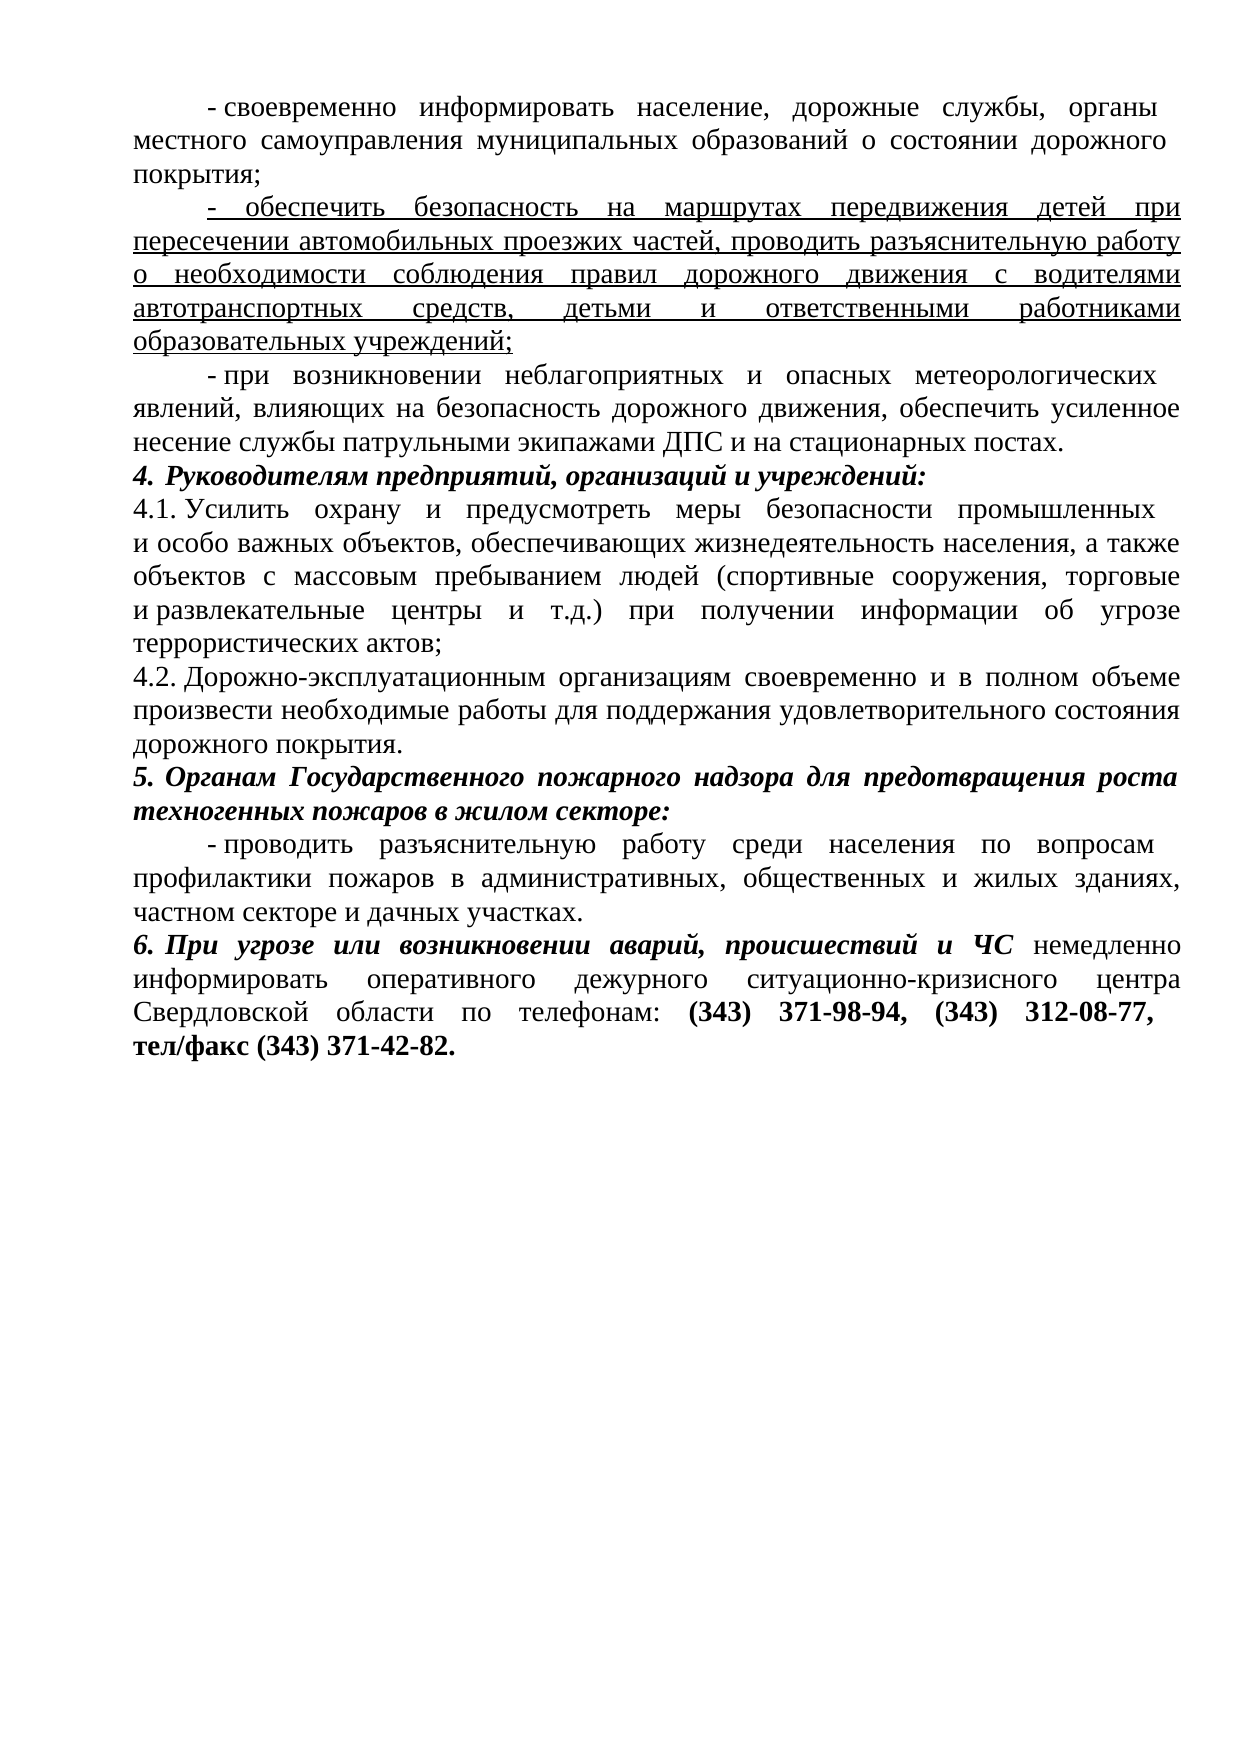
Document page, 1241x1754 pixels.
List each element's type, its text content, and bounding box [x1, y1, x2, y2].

text 4. Руководителям предприятий, организаций и учреждений: [133, 458, 1181, 491]
text - обеспечить безопасность на маршрутах передвижения детей при пересечении автомобильных проезжих частей, проводить разъяснительную работу о необходимости соблюдения правил дорожного движения с водителями автотранспортных средств, детьми и ответственными работниками образовательных учреждений; [133, 321, 1181, 357]
text - обеспечить безопасность на маршрутах передвижения детей при пересечении автомобильных проезжих частей, проводить разъяснительную работу о необходимости соблюдения правил дорожного движения с водителями автотранспортных средств, детьми и ответственными работниками образовательных учреждений; [133, 254, 1181, 285]
text 6. При угрозе или возникновении аварий, происшествий и ЧС немедленно информировать оперативного дежурного ситуационно-кризисного центра Свердловской области по телефонам: (343) 371-98-94, (343) 312-08-77, тел/факс (343) 371-42-82. [133, 927, 1181, 1061]
text 4.2. Дорожно-эксплуатационным организациям своевременно и в полном объеме произвести необходимые работы для поддержания удовлетворительного состояния дорожного покрытия. [133, 659, 1181, 759]
text - обеспечить безопасность на маршрутах передвижения детей при пересечении автомобильных проезжих частей, проводить разъяснительную работу о необходимости соблюдения правил дорожного движения с водителями автотранспортных средств, детьми и ответственными работниками образовательных учреждений; [133, 189, 1181, 252]
text 4.1. Усилить охрану и предусмотреть меры безопасности промышленных и особо важных объектов, обеспечивающих жизнедеятельность населения, а также объектов с массовым пребыванием людей (спортивные сооружения, торговые и развлекательные центры и т.д.) при получении информации об угрозе террористических актов; [133, 491, 1181, 659]
text - при возникновении неблагоприятных и опасных метеорологических явлений, влияющих на безопасность дорожного движения, обеспечить усиленное несение службы патрульными экипажами ДПС и на стационарных постах. [133, 357, 1181, 458]
text - обеспечить безопасность на маршрутах передвижения детей при пересечении автомобильных проезжих частей, проводить разъяснительную работу о необходимости соблюдения правил дорожного движения с водителями автотранспортных средств, детьми и ответственными работниками образовательных учреждений; [133, 287, 1181, 319]
text 5. Органам Государственного пожарного надзора для предотвращения роста техногенных пожаров в жилом секторе: [133, 759, 1181, 827]
text - проводить разъяснительную работу среди населения по вопросам профилактики пожаров в административных, общественных и жилых зданиях, частном секторе и дачных участках. [133, 827, 1181, 927]
text - своевременно информировать население, дорожные службы, органы местного самоуправления муниципальных образований о состоянии дорожного покрытия; [133, 89, 1181, 189]
